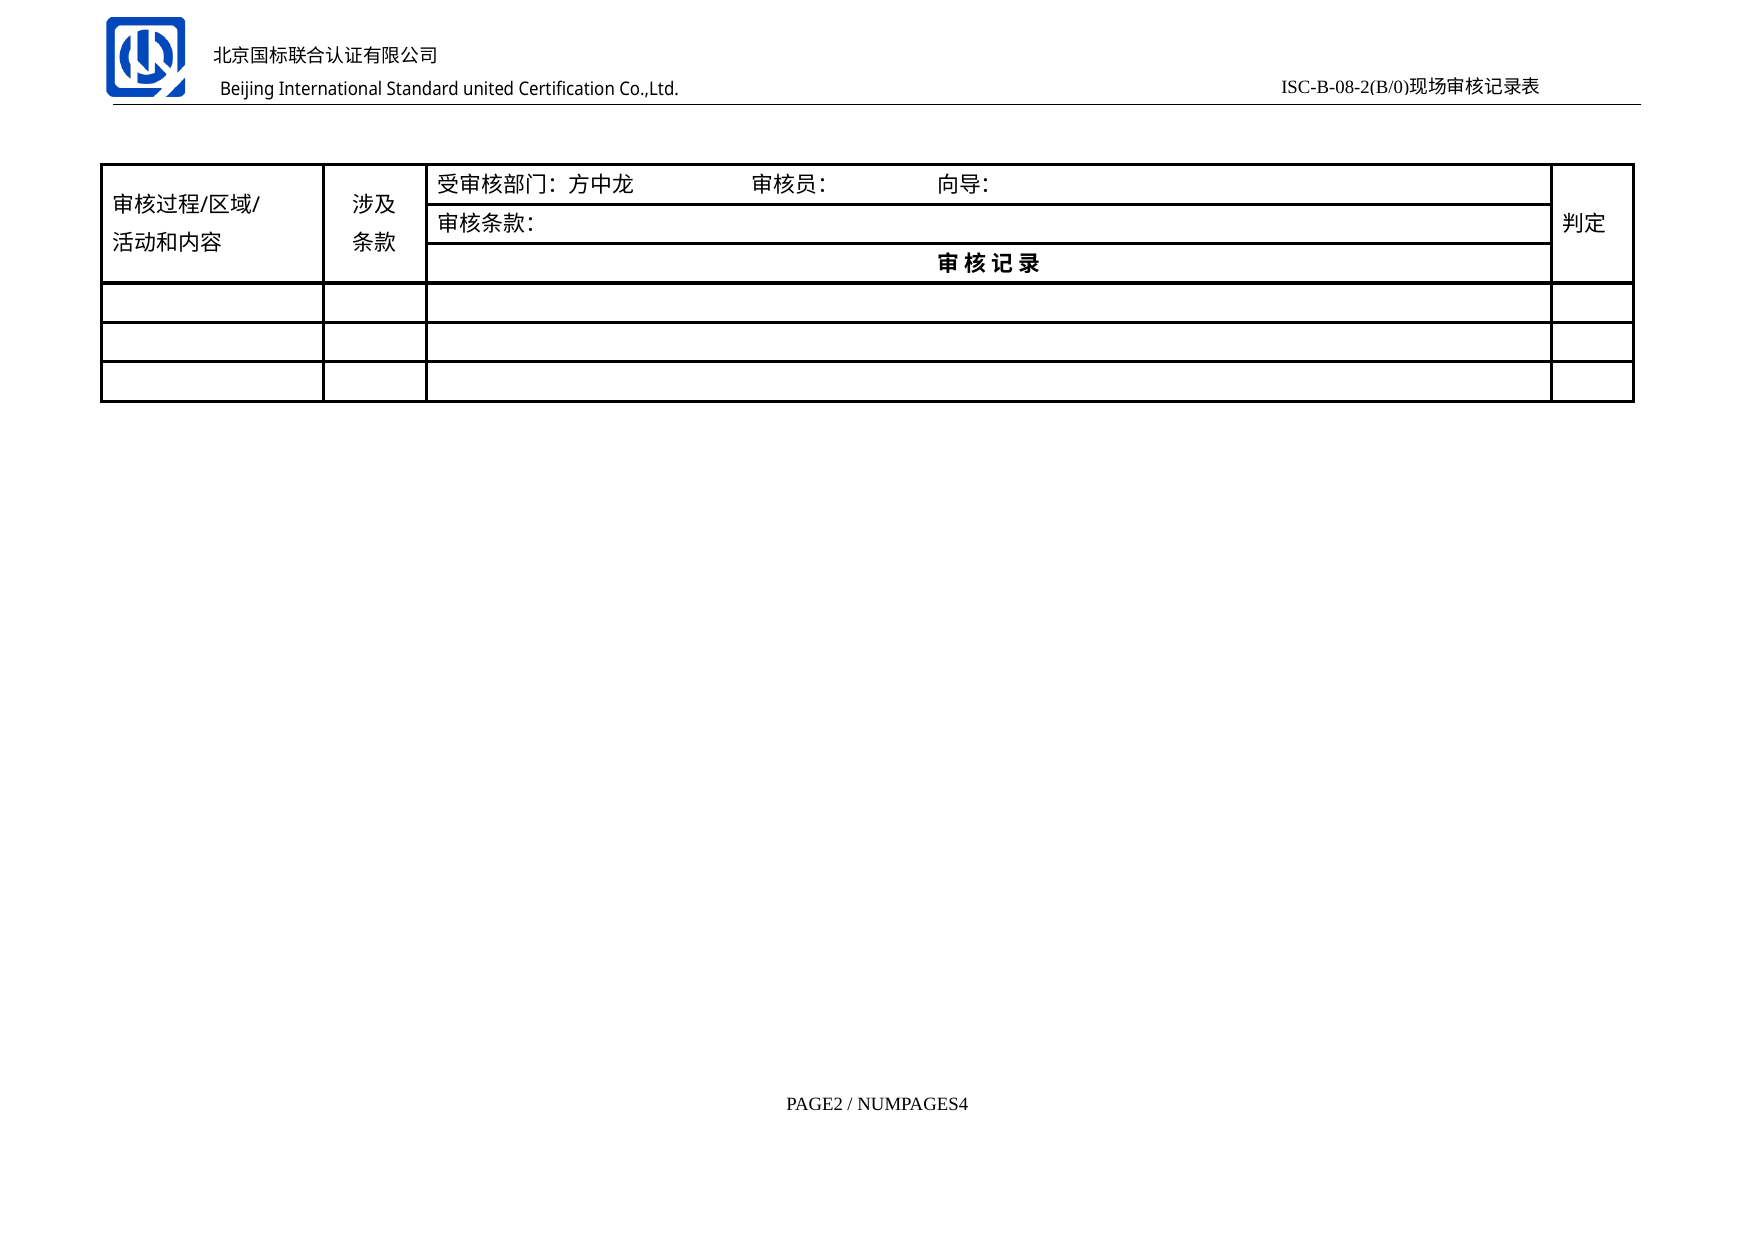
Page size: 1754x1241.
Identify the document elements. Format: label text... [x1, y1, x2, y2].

table_header 审核过程/区域/ 活动和内容 [103, 166, 322, 281]
table_cell [325, 363, 425, 399]
table_cell [1553, 285, 1632, 321]
table_cell [325, 324, 425, 360]
table_cell [325, 285, 425, 321]
table_cell [428, 324, 1550, 360]
table_cell [103, 363, 322, 399]
table_cell [103, 285, 322, 321]
table_cell [1553, 363, 1632, 399]
table_cell [428, 363, 1550, 399]
table_cell [428, 285, 1550, 321]
picture [106, 17, 186, 97]
table_header 涉及 条款 [325, 166, 425, 281]
table_cell 审核条款： [428, 206, 1550, 242]
table_header 判定 [1553, 166, 1632, 281]
table_cell [1553, 324, 1632, 360]
table_cell [103, 324, 322, 360]
table_cell 审 核 记 录 [428, 245, 1550, 281]
table_header 受审核部门：方中龙 审核员： 向导： [428, 166, 1550, 203]
